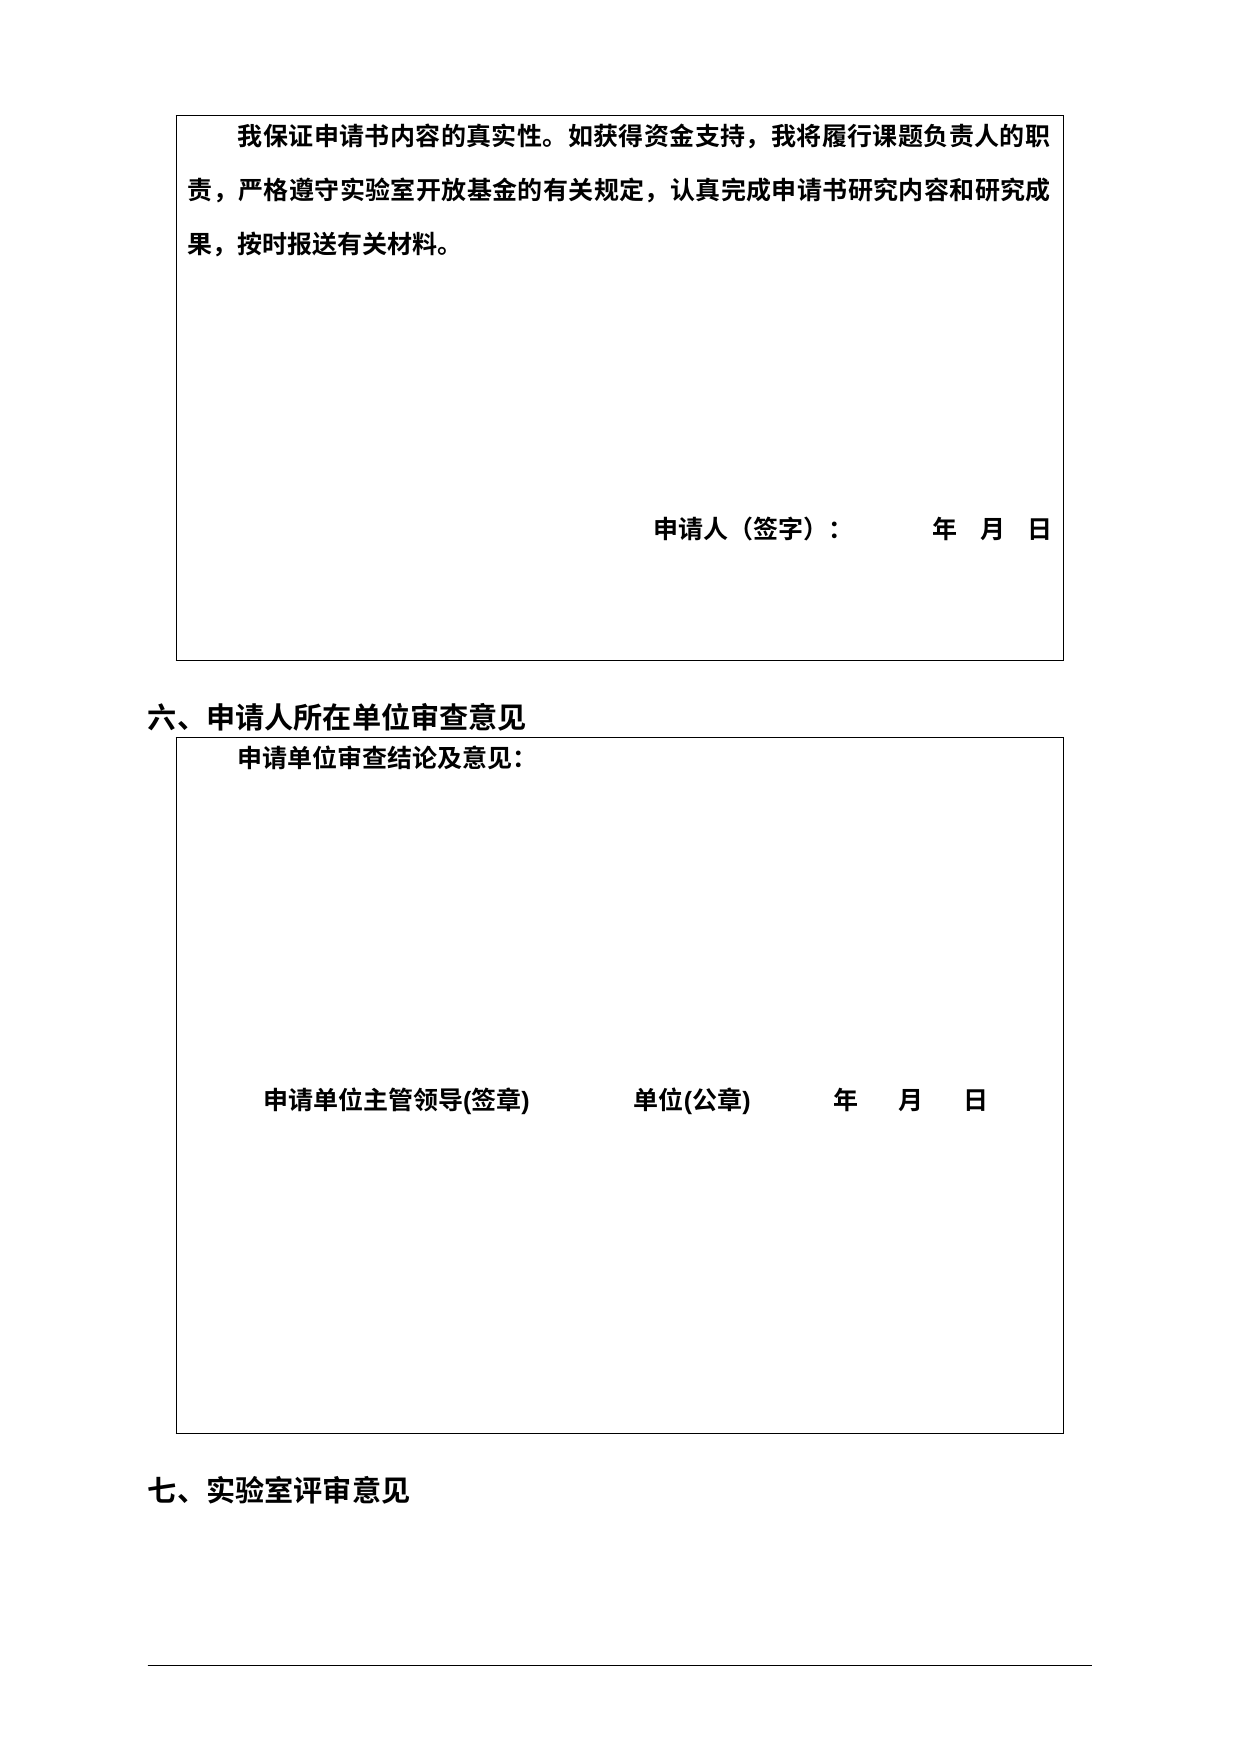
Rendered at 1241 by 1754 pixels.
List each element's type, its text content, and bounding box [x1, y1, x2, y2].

table_header 我保证申请书内容的真实性。如获得资金支持，我将履行课题负责人的职责，严格遵守实验室开放基金的有关规定，认真完成申请书研究内容和研究成果，按时报送有关材料。 申请人（签字）： 年 月 日 [177, 116, 1063, 660]
text 七、实验室评审意见 [148, 1467, 1092, 1509]
table_header 申请单位审查结论及意见： 申请单位主管领导(签章) 单位(公章) 年 月 日 [177, 738, 1063, 1433]
text 六、申请人所在单位审查意见 [148, 695, 1092, 737]
